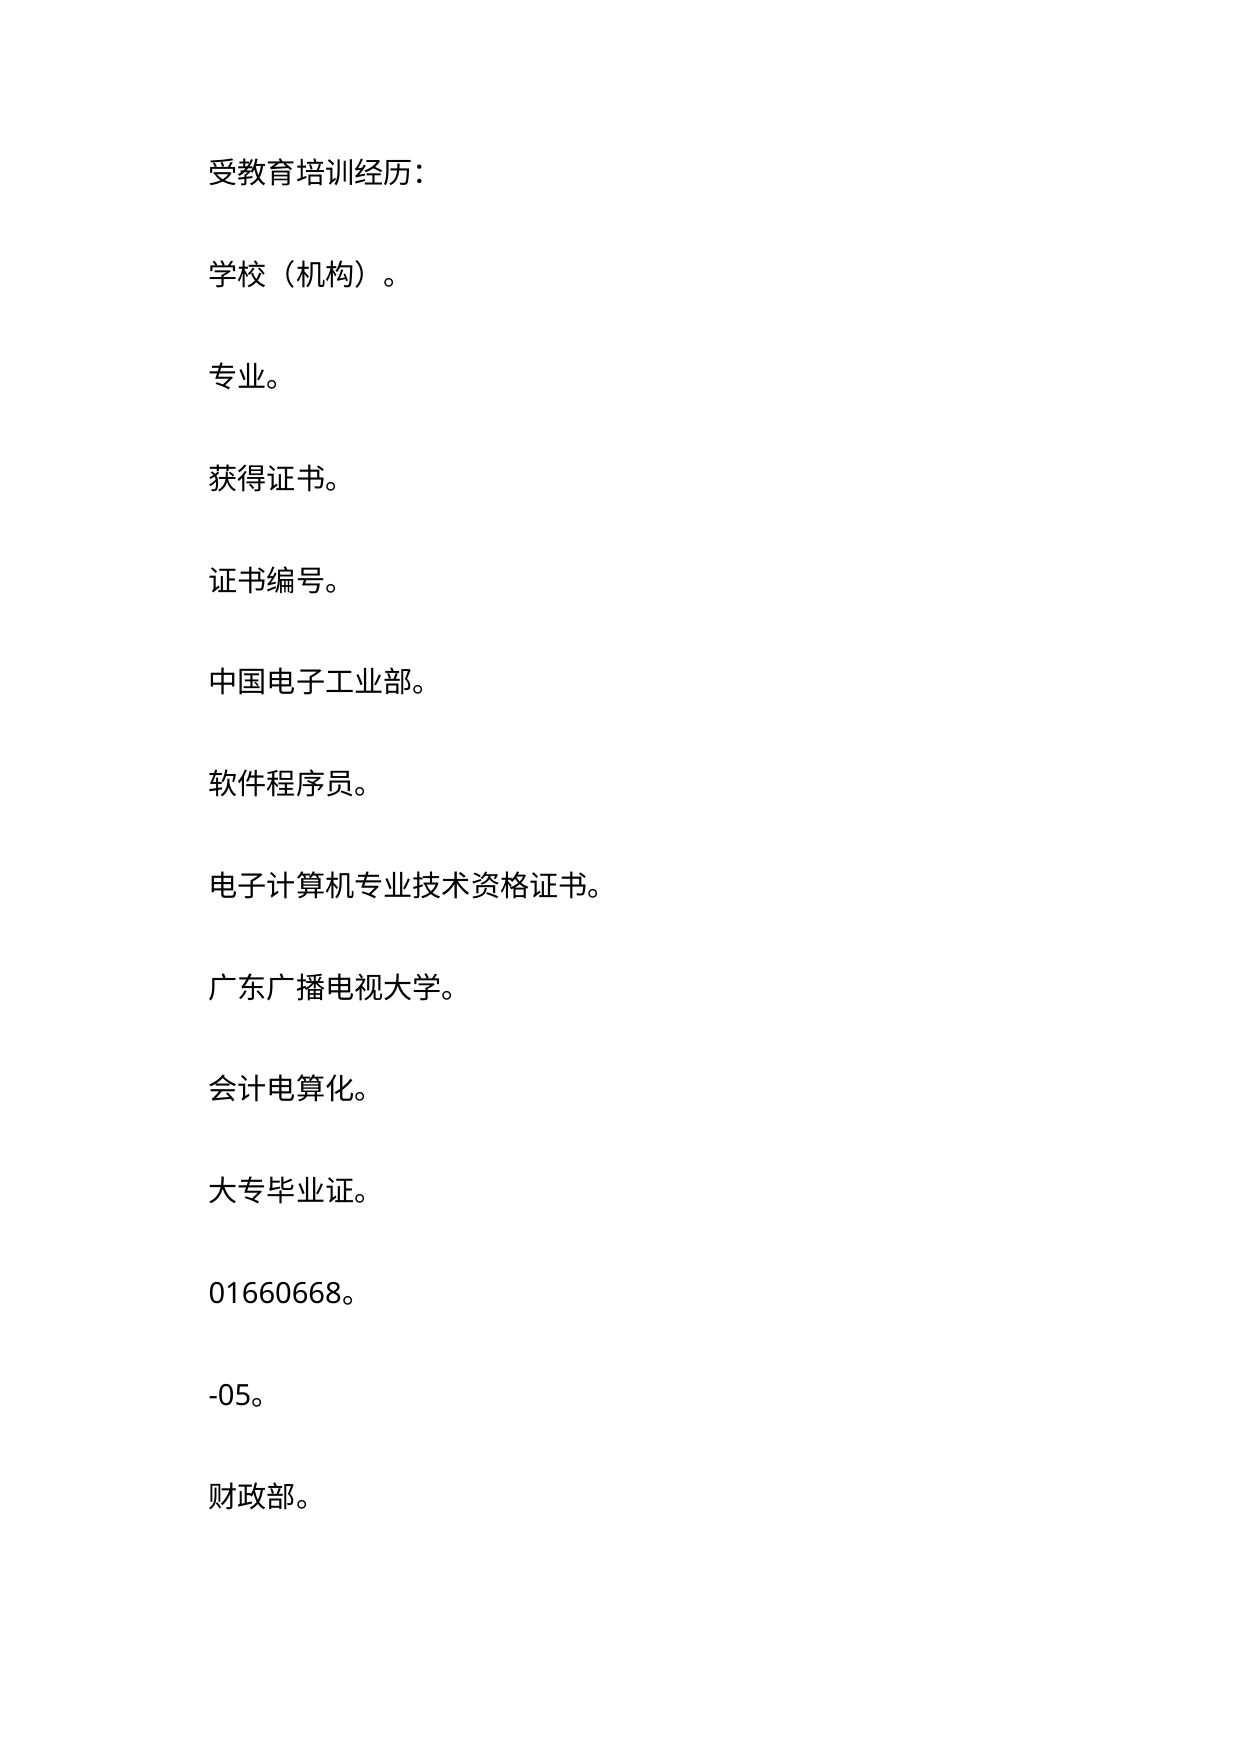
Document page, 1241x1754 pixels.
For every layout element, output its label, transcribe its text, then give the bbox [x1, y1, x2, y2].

text 软件程序员。 [150, 761, 1090, 803]
text 电子计算机专业技术资格证书。 [150, 862, 1090, 905]
text 财政部。 [150, 1473, 1090, 1516]
text 中国电子工业部。 [150, 659, 1090, 701]
text 受教育培训经历： [150, 150, 1090, 192]
text 获得证书。 [150, 455, 1090, 498]
text -05。 [150, 1371, 1090, 1414]
text 广东广播电视大学。 [150, 964, 1090, 1006]
text 01660668。 [150, 1269, 1090, 1312]
text 学校（机构）。 [150, 252, 1090, 294]
text 大专毕业证。 [150, 1168, 1090, 1210]
text 专业。 [150, 353, 1090, 396]
text 证书编号。 [150, 557, 1090, 599]
text 会计电算化。 [150, 1066, 1090, 1108]
